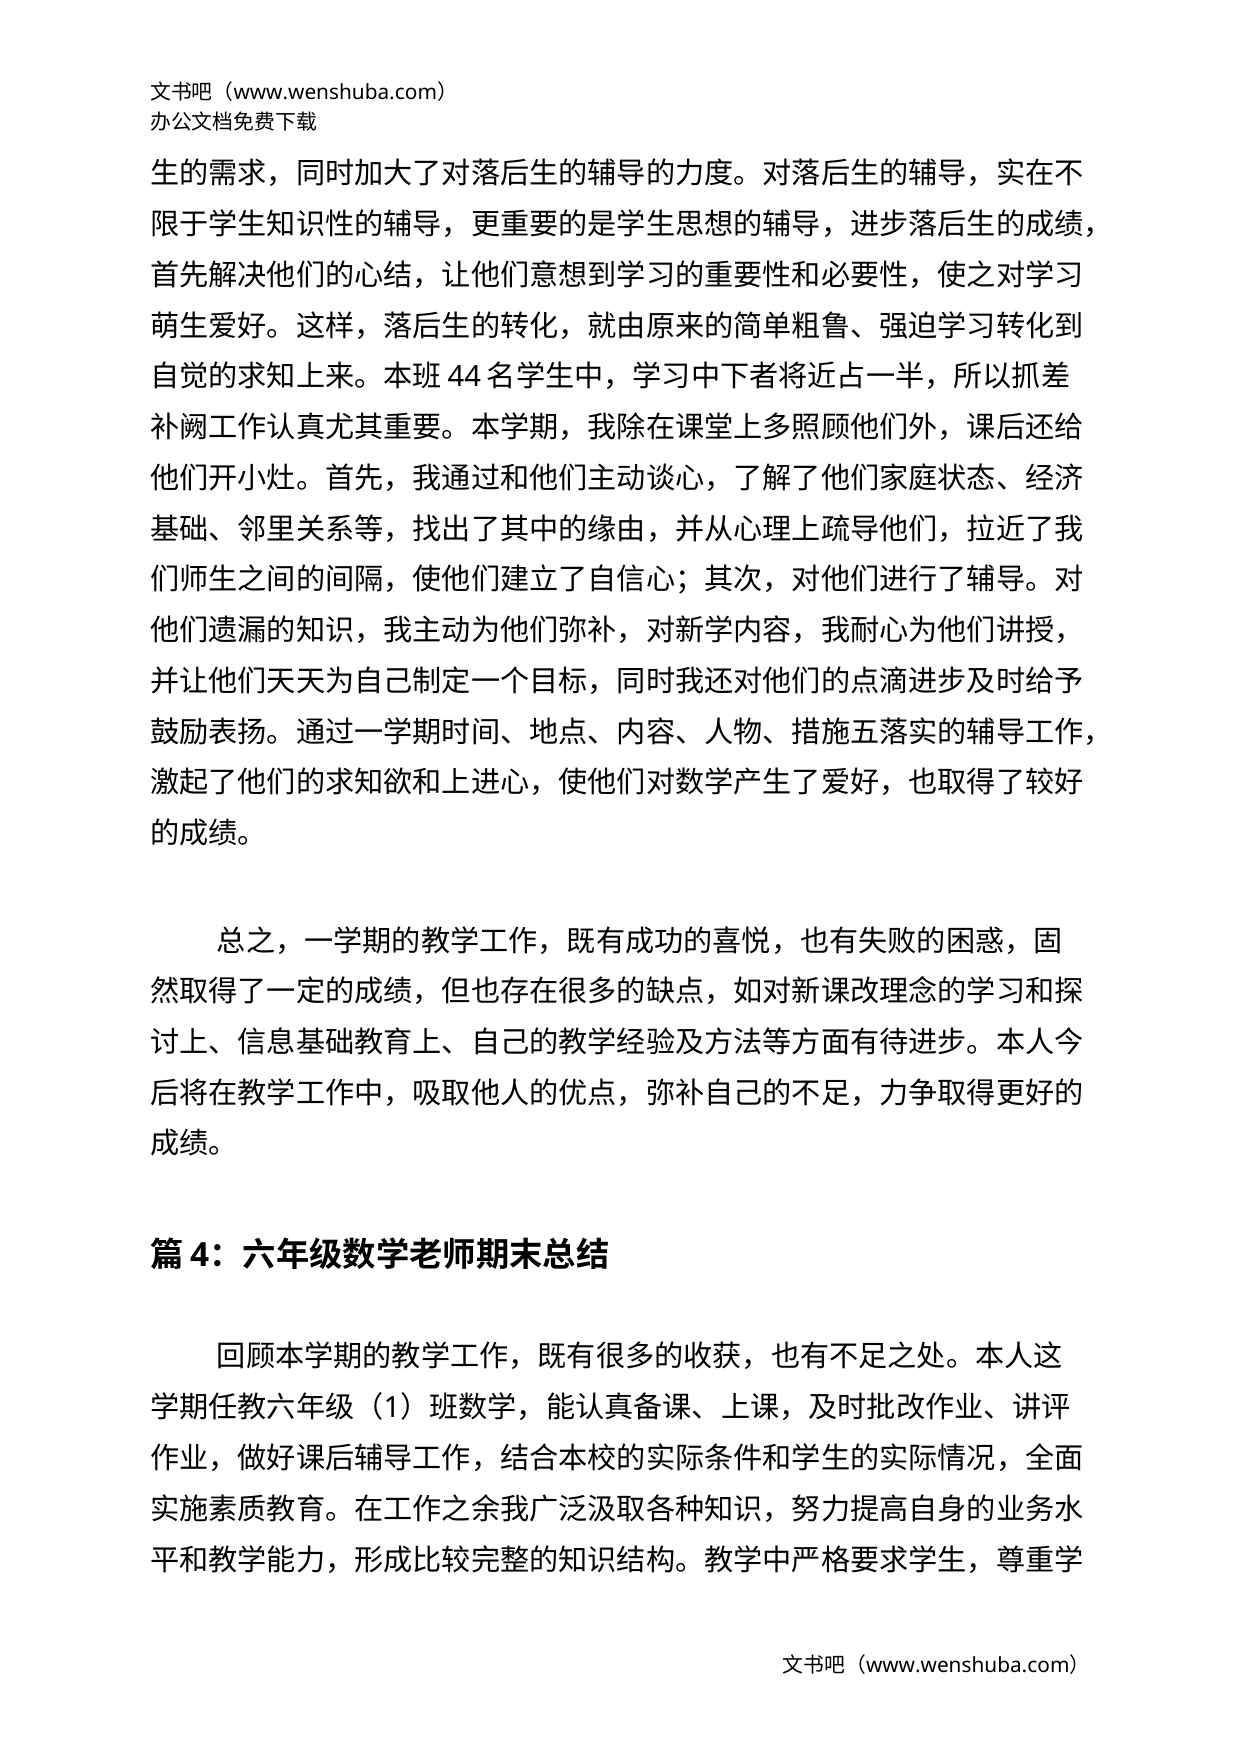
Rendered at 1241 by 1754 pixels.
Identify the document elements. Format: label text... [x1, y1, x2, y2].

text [150, 1333, 1090, 1578]
text 总之，一学期的教学工作，既有成功的喜悦，也有失败的困惑，固然取得了一定的成绩，但也存在很多的缺点，如对新课改理念的学习和探讨上、信息基础教育上、自己的教学经验及方法等方面有待进步。本人今后将在教学工作中，吸取他人的优点，弥补自己的不足，力争取得更好的成绩。 [150, 917, 1090, 1162]
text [150, 150, 1090, 852]
text 篇4：六年级数学老师期末总结 [150, 1228, 1090, 1276]
